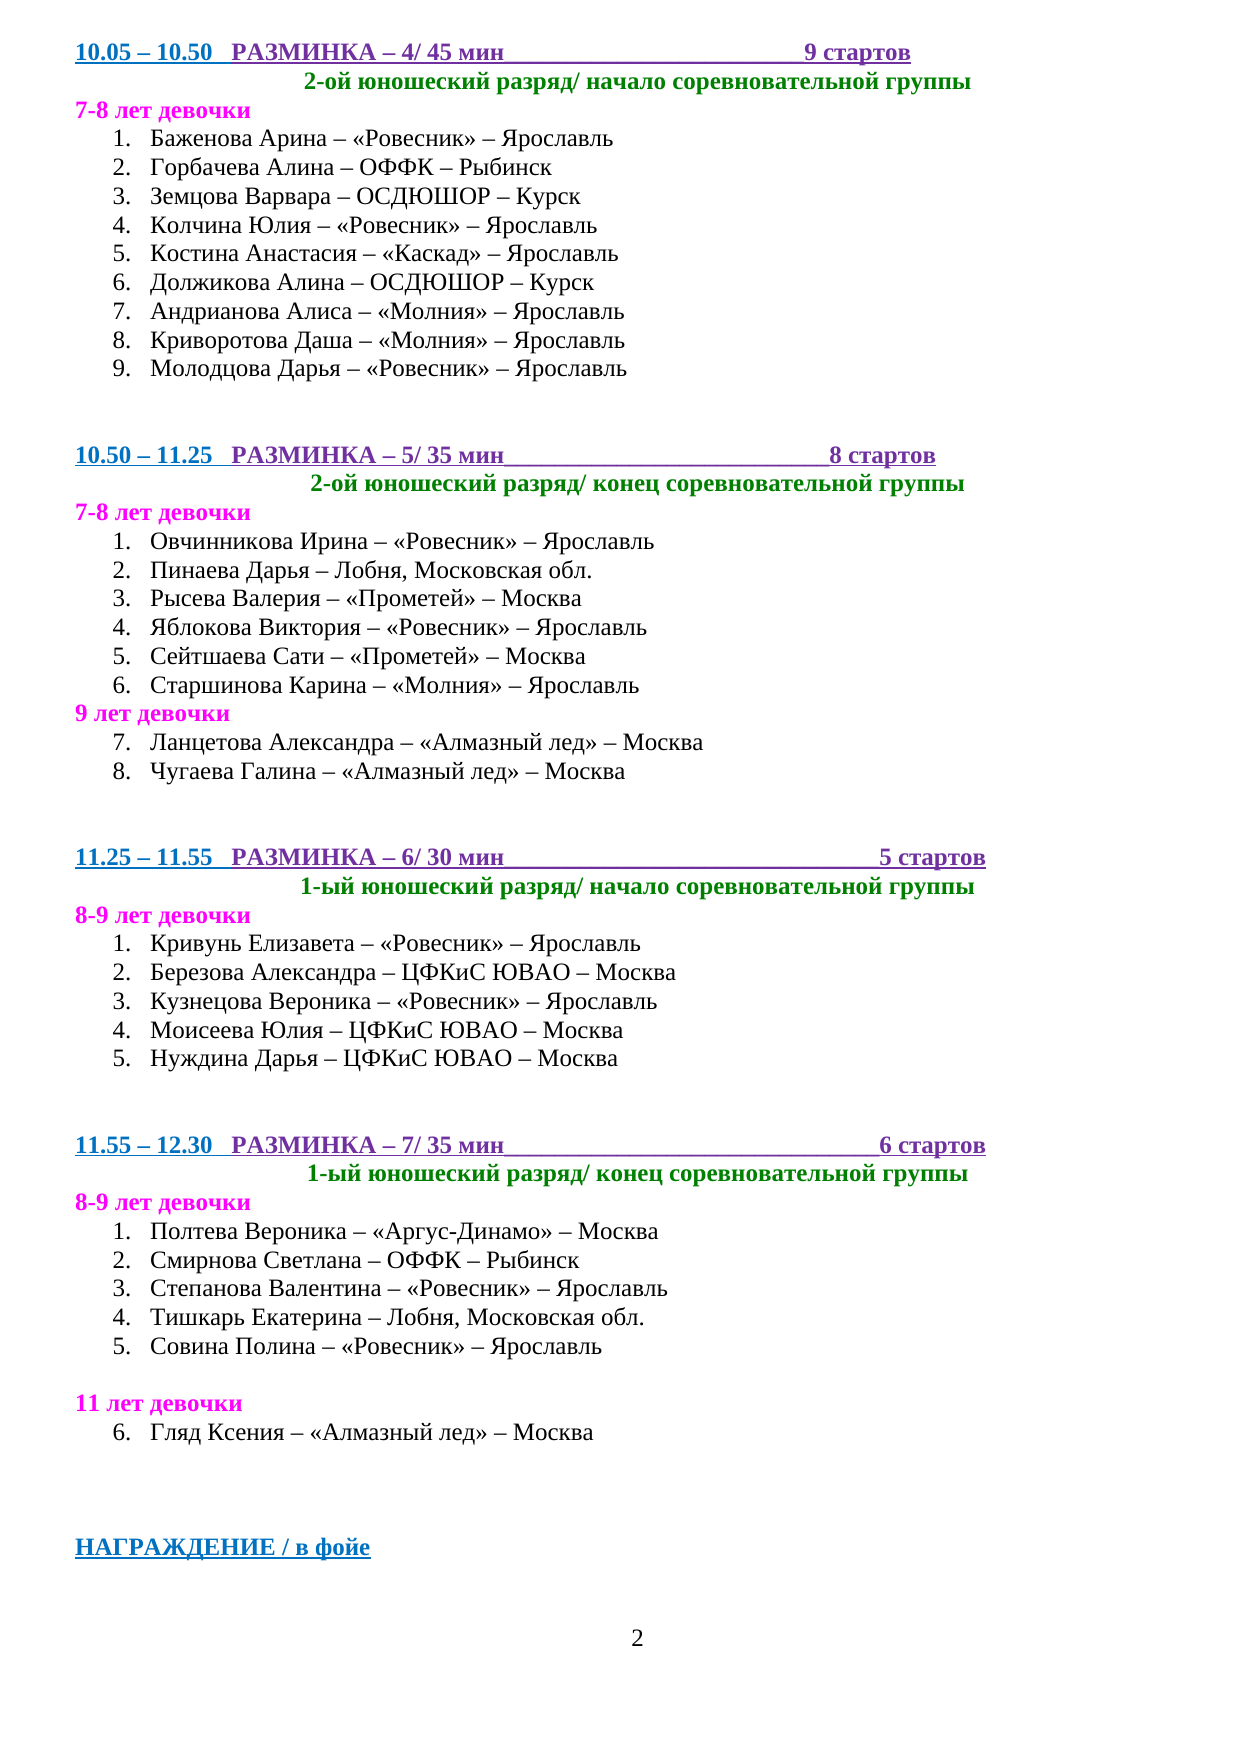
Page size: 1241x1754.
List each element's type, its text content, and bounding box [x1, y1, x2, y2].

list Криворотова Даша – «Молния» – Ярославль [112, 325, 1200, 353]
list Ланцетова Александра – «Алмазный лед» – Москва [112, 727, 1200, 756]
text 1-ый юношеский разряд/ начало соревновательной группы [75, 871, 1200, 900]
list Старшинова Карина – «Молния» – Ярославль [112, 670, 1200, 698]
text 7-8 лет девочки [75, 95, 1200, 123]
list Сейтшаева Сати – «Прометей» – Москва [112, 641, 1200, 670]
text 11.55 – 12.30 РАЗМИНКА – 7/ 35 мин______________________________6 стартов [75, 1130, 1200, 1158]
list Нуждина Дарья – ЦФКиС ЮВАО – Москва [112, 1043, 1200, 1072]
list Колчина Юлия – «Ровесник» – Ярославль [112, 210, 1200, 238]
text 10.05 – 10.50 РАЗМИНКА – 4/ 45 мин________________________9 стартов [75, 37, 1200, 66]
list Яблокова Виктория – «Ровесник» – Ярославль [112, 612, 1200, 641]
text 7-8 лет девочки [75, 497, 1200, 526]
list Овчинникова Ирина – «Ровесник» – Ярославль [112, 526, 1200, 555]
list 2-ой юношеский разряд/ конец соревновательной группы [75, 468, 1200, 497]
text 2-ой юношеский разряд/ начало соревновательной группы [75, 66, 1200, 95]
text НАГРАЖДЕНИЕ / в фойе [75, 1532, 1200, 1561]
list Березова Александра – ЦФКиС ЮВАО – Москва [112, 957, 1200, 986]
list Пинаева Дарья – Лобня, Московская обл. [112, 555, 1200, 583]
list Моисеева Юлия – ЦФКиС ЮВАО – Москва [112, 1015, 1200, 1043]
text 11.25 – 11.55 РАЗМИНКА – 6/ 30 мин______________________________5 стартов [75, 842, 1200, 871]
text 9 лет девочки [75, 698, 1200, 727]
list Земцова Варвара – ОСДЮШОР – Курск [112, 181, 1200, 210]
list Кривунь Елизавета – «Ровесник» – Ярославль [112, 928, 1200, 957]
list Горбачева Алина – ОФФК – Рыбинск [112, 152, 1200, 181]
list Должикова Алина – ОСДЮШОР – Курск [112, 267, 1200, 296]
list Баженова Арина – «Ровесник» – Ярославль [112, 123, 1200, 152]
list Полтева Вероника – «Аргус-Динамо» – Москва [112, 1216, 1200, 1245]
list Смирнова Светлана – ОФФК – Рыбинск [112, 1245, 1200, 1273]
text 10.50 – 11.25 РАЗМИНКА – 5/ 35 мин__________________________8 стартов [75, 440, 1200, 468]
list Чугаева Галина – «Алмазный лед» – Москва [112, 756, 1200, 785]
list Костина Анастасия – «Каскад» – Ярославль [112, 238, 1200, 267]
list Андрианова Алиса – «Молния» – Ярославль [112, 296, 1200, 325]
list Совина Полина – «Ровесник» – Ярославль [112, 1331, 1200, 1360]
list Степанова Валентина – «Ровесник» – Ярославль [112, 1273, 1200, 1302]
list Молодцова Дарья – «Ровесник» – Ярославль [112, 353, 1200, 382]
list Тишкарь Екатерина – Лобня, Московская обл. [112, 1302, 1200, 1331]
text 8-9 лет девочки [75, 1187, 1200, 1216]
text 1-ый юношеский разряд/ конец соревновательной группы [75, 1158, 1200, 1187]
list Кузнецова Вероника – «Ровесник» – Ярославль [112, 986, 1200, 1015]
text 8-9 лет девочки [75, 900, 1200, 928]
list Гляд Ксения – «Алмазный лед» – Москва [112, 1417, 1200, 1446]
text 11 лет девочки [75, 1388, 1200, 1417]
list Рысева Валерия – «Прометей» – Москва [112, 583, 1200, 612]
